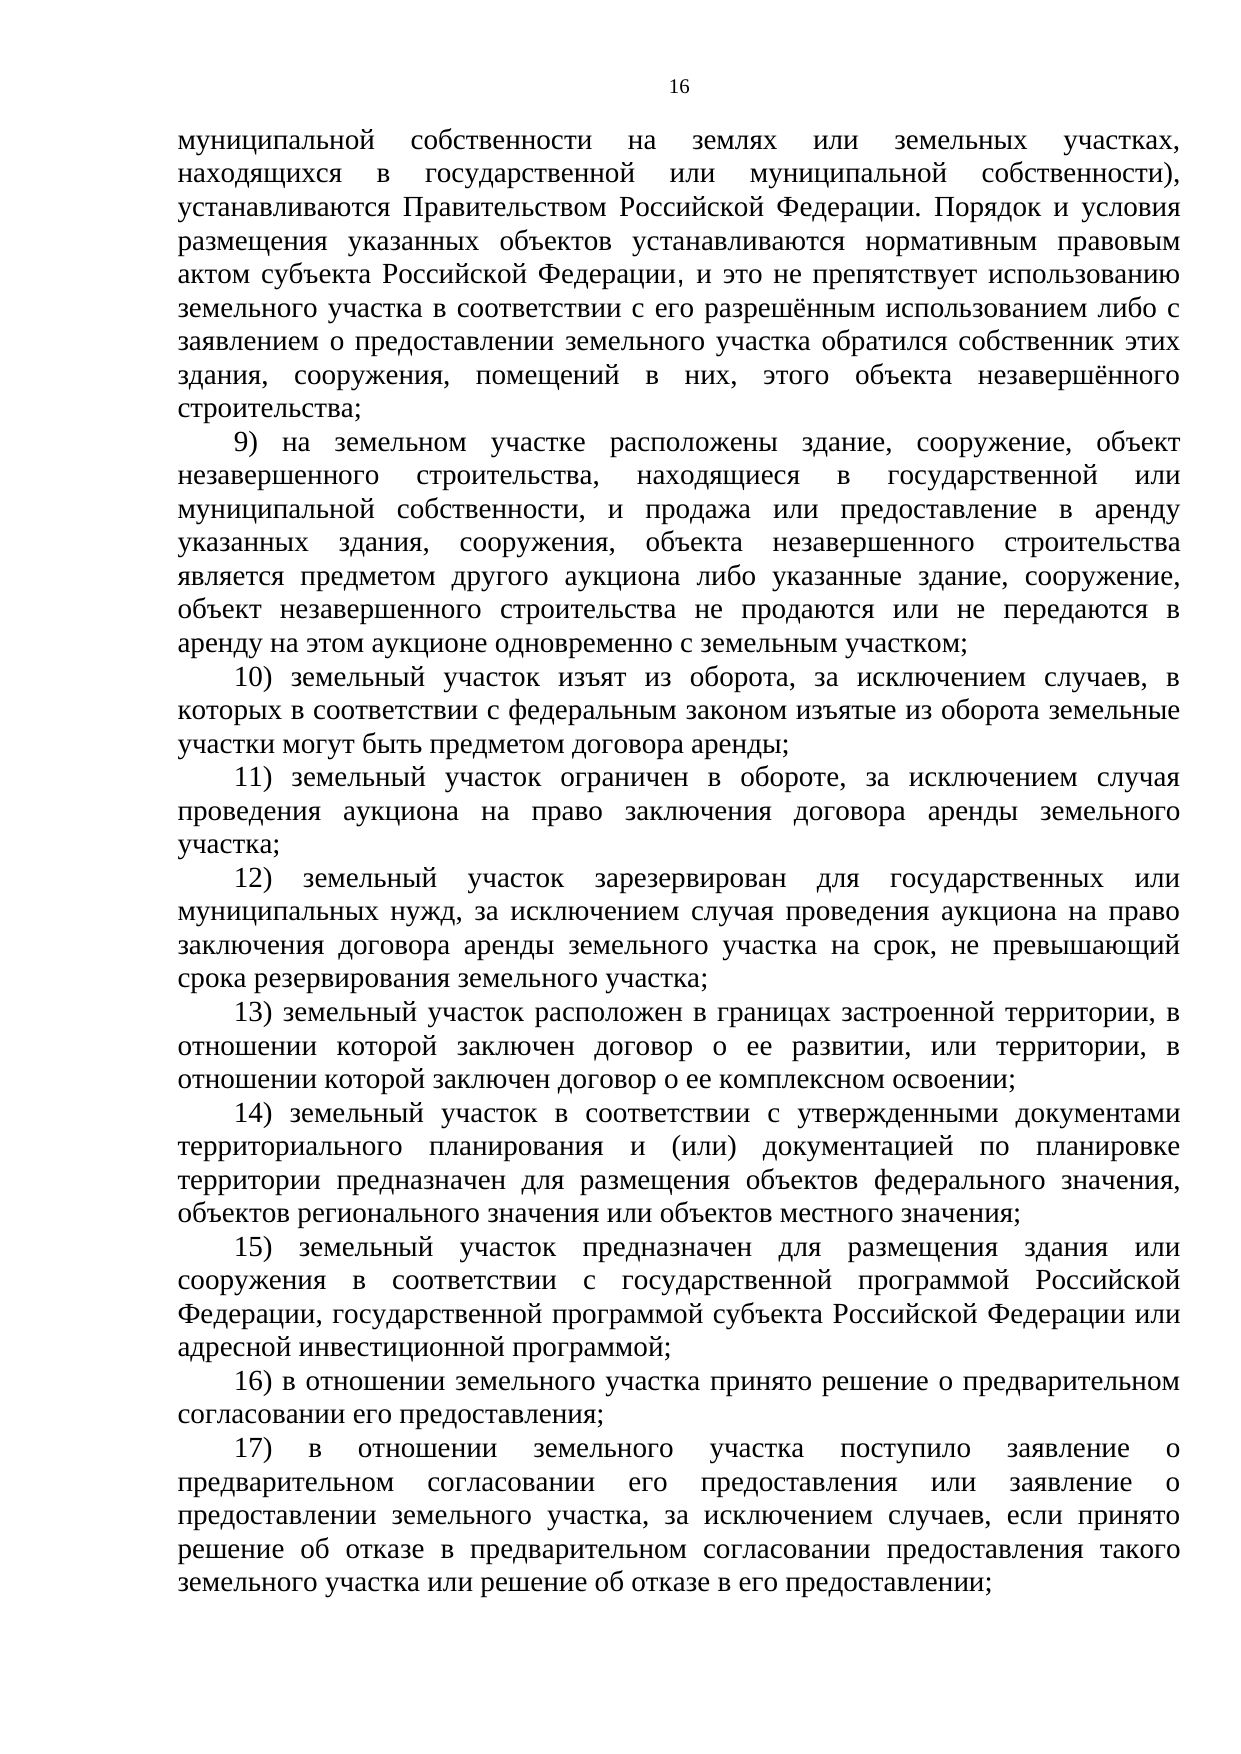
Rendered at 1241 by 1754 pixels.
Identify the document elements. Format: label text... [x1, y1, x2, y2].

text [177, 122, 1181, 424]
text 14) земельный участок в соответствии с утвержденными документами территориального планирования и (или) документацией по планировке территории предназначен для размещения объектов федерального значения, объектов регионального значения или объектов местного значения; [177, 1095, 1181, 1229]
text 10) земельный участок изъят из оборота, за исключением случаев, в которых в соответствии с федеральным законом изъятые из оборота земельные участки могут быть предметом договора аренды; [177, 659, 1181, 759]
text 17) в отношении земельного участка поступило заявление о предварительном согласовании его предоставления или заявление о предоставлении земельного участка, за исключением случаев, если принято решение об отказе в предварительном согласовании предоставления такого земельного участка или решение об отказе в его предоставлении; [177, 1430, 1181, 1598]
text 12) земельный участок зарезервирован для государственных или муниципальных нужд, за исключением случая проведения аукциона на право заключения договора аренды земельного участка на срок, не превышающий срока резервирования земельного участка; [177, 860, 1181, 994]
text 9) на земельном участке расположены здание, сооружение, объект незавершенного строительства, находящиеся в государственной или муниципальной собственности, и продажа или предоставление в аренду указанных здания, сооружения, объекта незавершенного строительства является предметом другого аукциона либо указанные здание, сооружение, объект незавершенного строительства не продаются или не передаются в аренду на этом аукционе одновременно с земельным участком; [177, 424, 1181, 659]
text 11) земельный участок ограничен в обороте, за исключением случая проведения аукциона на право заключения договора аренды земельного участка; [177, 759, 1181, 860]
text 13) земельный участок расположен в границах застроенной территории, в отношении которой заключен договор о ее развитии, или территории, в отношении которой заключен договор о ее комплексном освоении; [177, 994, 1181, 1095]
text 16) в отношении земельного участка принято решение о предварительном согласовании его предоставления; [177, 1363, 1181, 1430]
text 15) земельный участок предназначен для размещения здания или сооружения в соответствии с государственной программой Российской Федерации, государственной программой субъекта Российской Федерации или адресной инвестиционной программой; [177, 1229, 1181, 1363]
